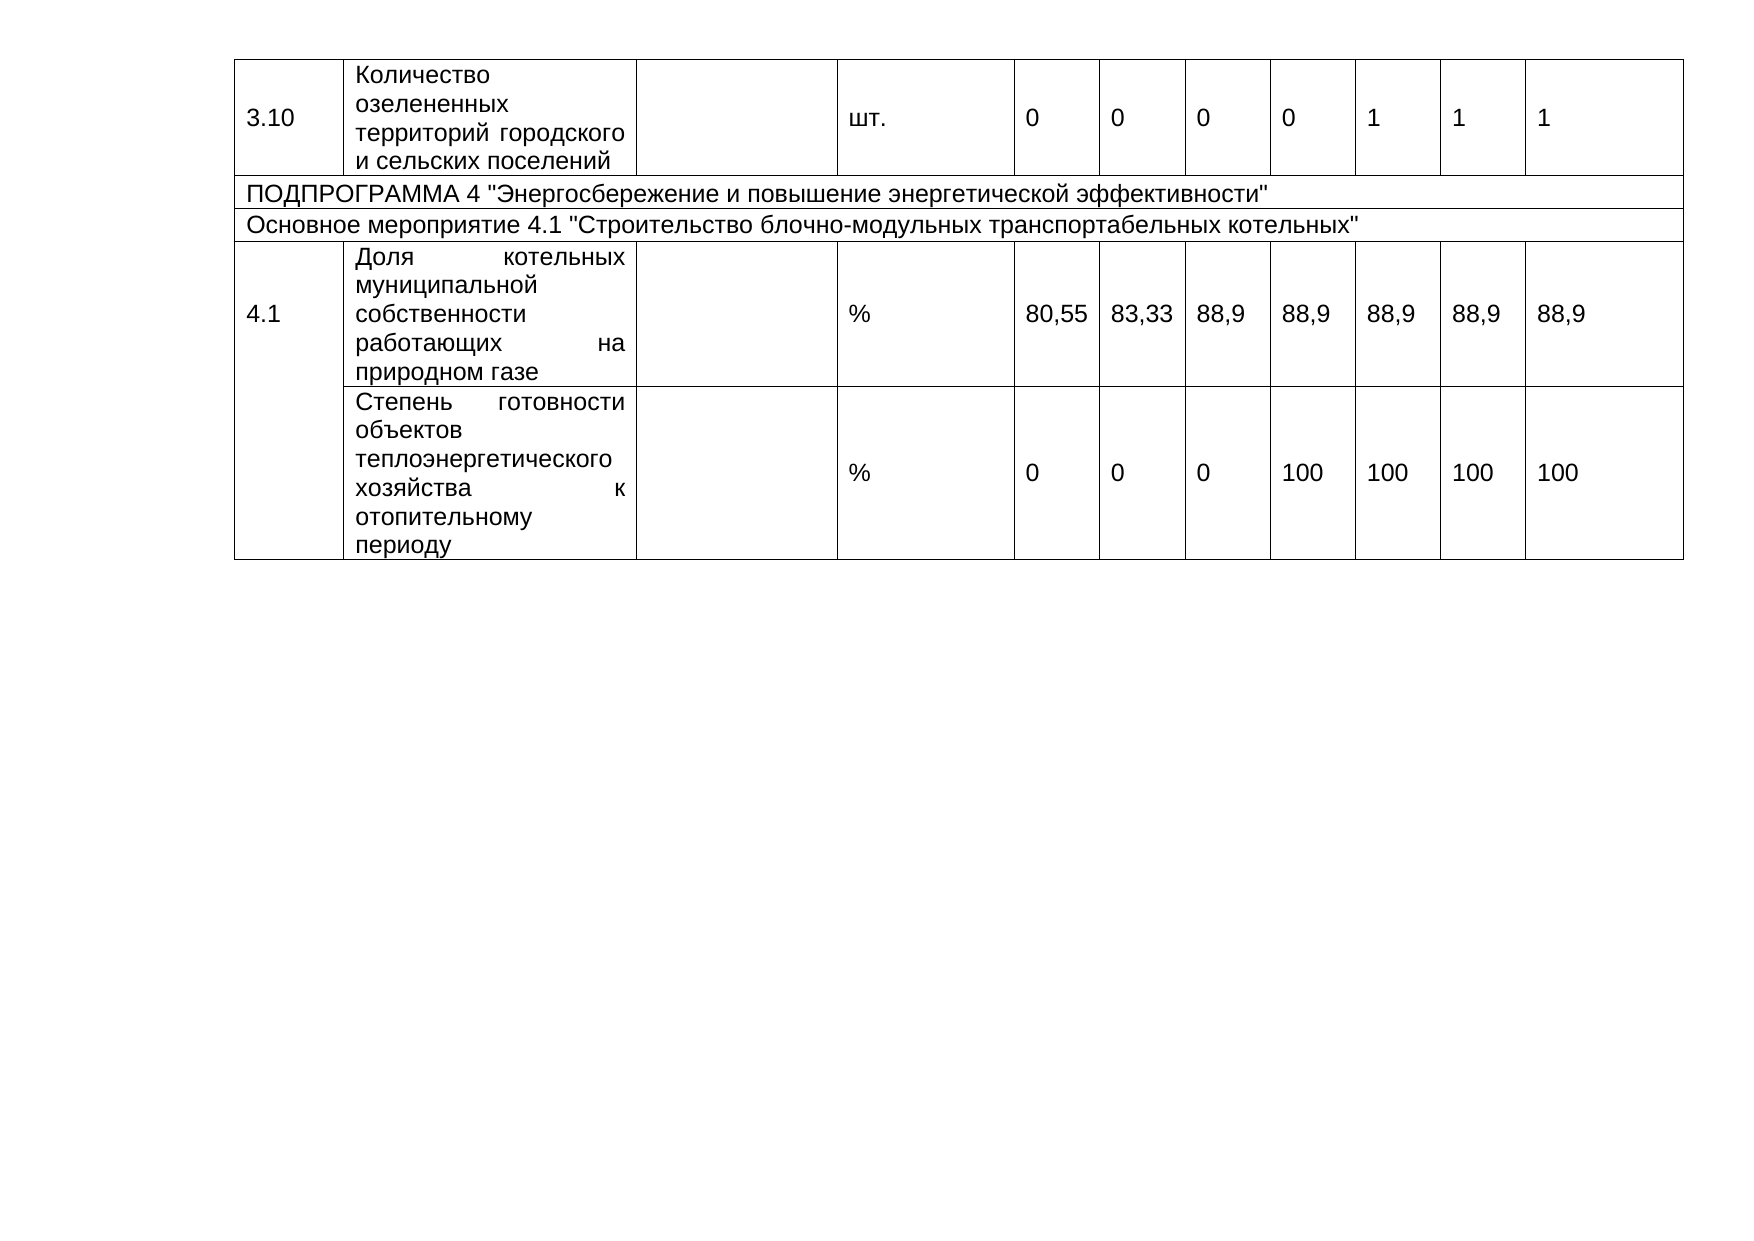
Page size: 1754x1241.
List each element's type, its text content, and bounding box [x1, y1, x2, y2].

table_cell 0 [1100, 60, 1185, 175]
table_cell [637, 60, 837, 175]
table_cell 4.1 [235, 242, 343, 386]
table_cell 0 [1015, 60, 1099, 175]
table_cell % [838, 242, 1014, 386]
table_cell 100 [1271, 387, 1355, 559]
table_cell % [838, 387, 1014, 559]
table_cell 1 [1441, 60, 1525, 175]
table_cell Основное мероприятие 4.1 "Строительство блочно-модульных транспортабельных котельных" [235, 209, 1683, 241]
table_cell 0 [1186, 60, 1270, 175]
table_cell 1 [1526, 60, 1683, 175]
table_cell 0 [1015, 387, 1099, 559]
table_cell шт. [838, 60, 1014, 175]
table_cell 88,9 [1526, 242, 1683, 386]
table_cell 3.10 [235, 60, 343, 175]
table_cell Количество озелененных территорий городского и сельских поселений [344, 60, 636, 175]
table_cell 83,33 [1100, 242, 1185, 386]
table_cell ПОДПРОГРАММА 4 "Энергосбережение и повышение энергетической эффективности" [235, 176, 1683, 208]
table_cell [637, 242, 837, 386]
table_cell 100 [1441, 387, 1525, 559]
table_cell 100 [1526, 387, 1683, 559]
table_cell 88,9 [1356, 242, 1440, 386]
table_cell 80,55 [1015, 242, 1099, 386]
table_cell 100 [1356, 387, 1440, 559]
table_cell 0 [1100, 387, 1185, 559]
table_cell 1 [1356, 60, 1440, 175]
table_cell 0 [1186, 387, 1270, 559]
table_cell Доля котельных муниципальной собственности работающих на природном газе [344, 242, 636, 386]
table_cell Степень готовности объектов теплоэнергетического хозяйства к отопительному периоду [344, 387, 636, 559]
table_cell [637, 387, 837, 559]
table_cell 0 [1271, 60, 1355, 175]
table_cell [235, 386, 343, 559]
table_cell 88,9 [1186, 242, 1270, 386]
table_cell 88,9 [1271, 242, 1355, 386]
table_cell 88,9 [1441, 242, 1525, 386]
